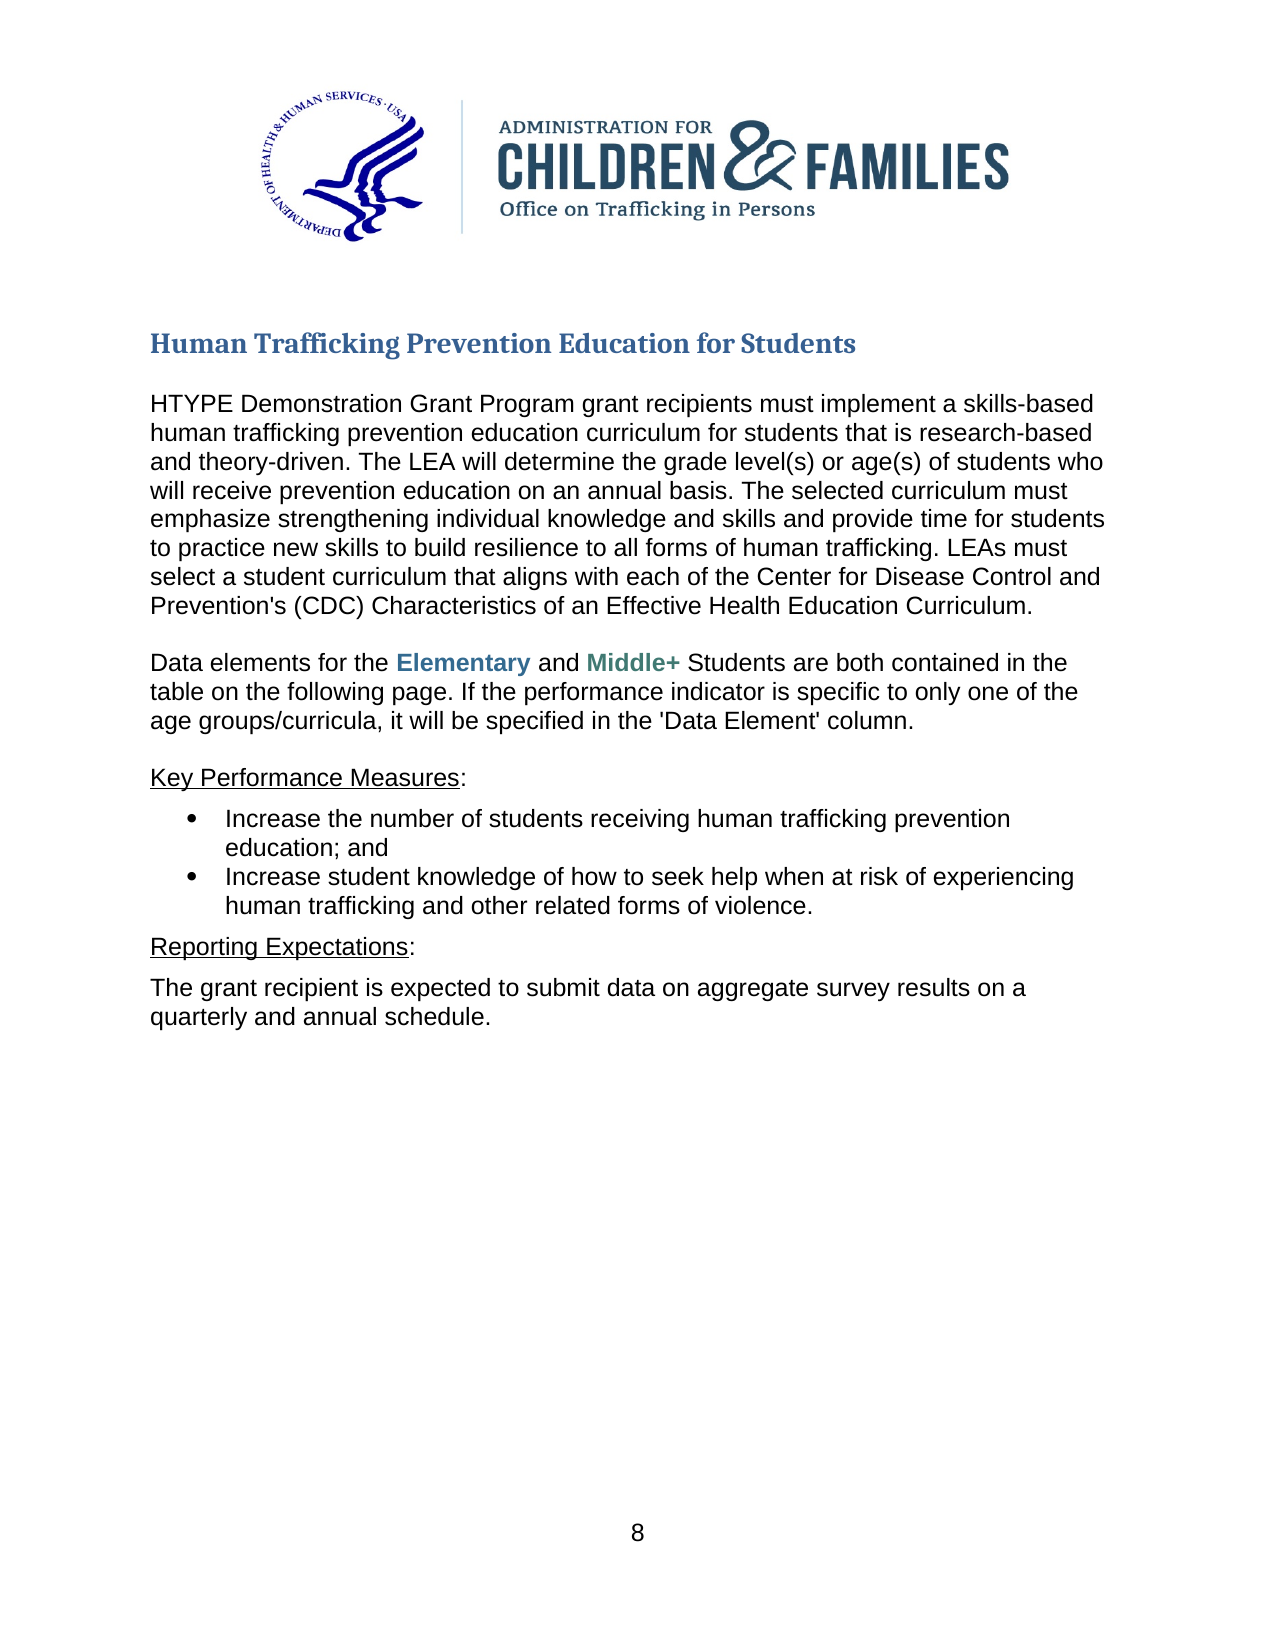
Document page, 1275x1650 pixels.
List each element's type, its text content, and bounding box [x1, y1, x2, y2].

picture [247, 75, 1028, 249]
text Key Performance Measures: [150, 763, 1125, 792]
list Increase the number of students receiving human trafficking prevention education; and [187, 804, 1125, 862]
text HTYPE Demonstration Grant Program grant recipients must implement a skills-based human trafficking prevention education curriculum for students that is research-based and theory-driven. The LEA will determine the grade level(s) or age(s) of students who will receive prevention education on an annual basis. The selected curriculum must emphasize strengthening individual knowledge and skills and provide time for students to practice new skills to build resilience to all forms of human trafficking. LEAs must select a student curriculum that aligns with each of the Center for Disease Control and Prevention's (CDC) Characteristics of an Effective Health Education Curriculum. [150, 389, 1125, 619]
subtitle Human Trafficking Prevention Education for Students [150, 327, 1125, 361]
list Increase student knowledge of how to seek help when at risk of experiencing human trafficking and other related forms of violence. [187, 862, 1125, 920]
text Data elements for the Elementary and Middle+ Students are both contained in the table on the following page. If the performance indicator is specific to only one of the age groups/curricula, it will be specified in the 'Data Element' column. [150, 648, 1125, 734]
text The grant recipient is expected to submit data on aggregate survey results on a quarterly and annual schedule. [150, 973, 1125, 1031]
text Reporting Expectations: [150, 932, 1125, 961]
